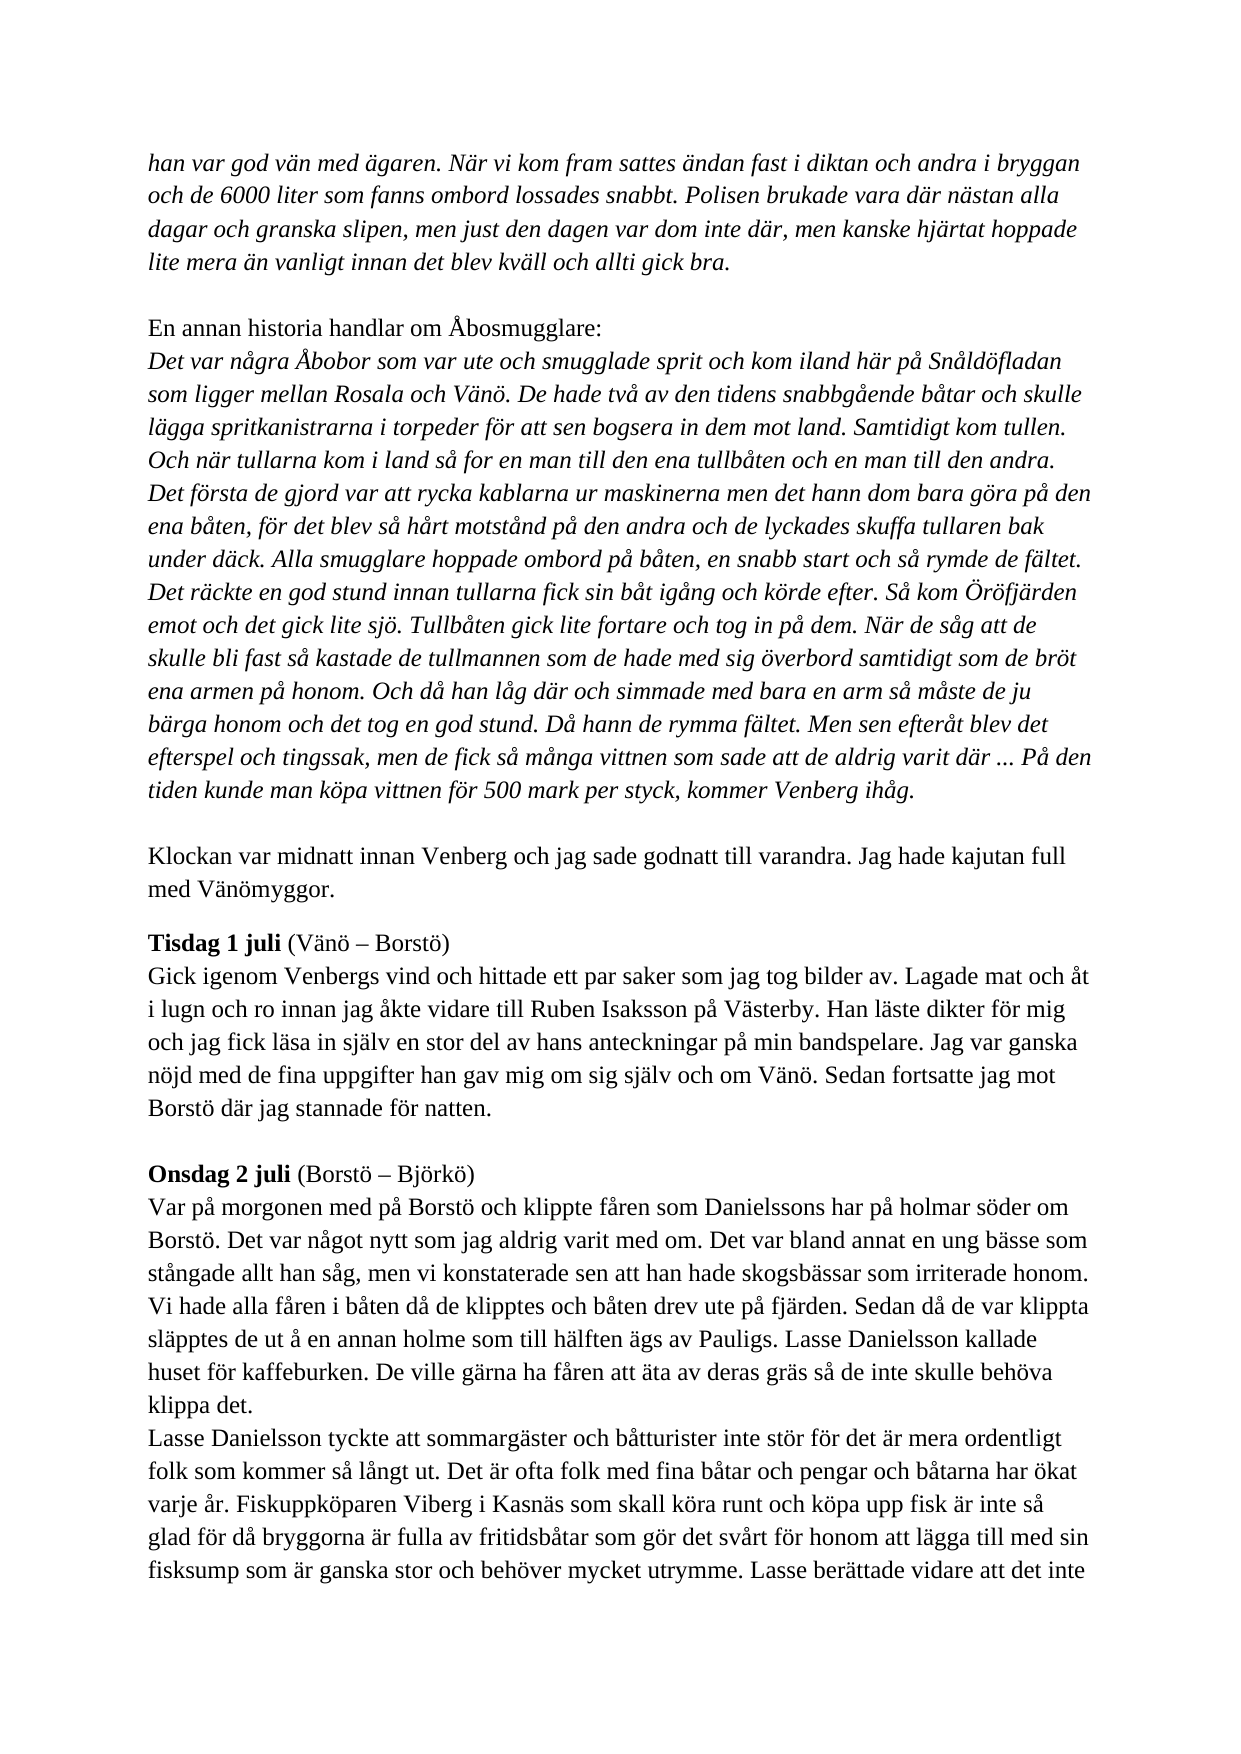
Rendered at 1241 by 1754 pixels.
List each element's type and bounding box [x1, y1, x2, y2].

text [148, 928, 1093, 1584]
text [148, 148, 1093, 903]
